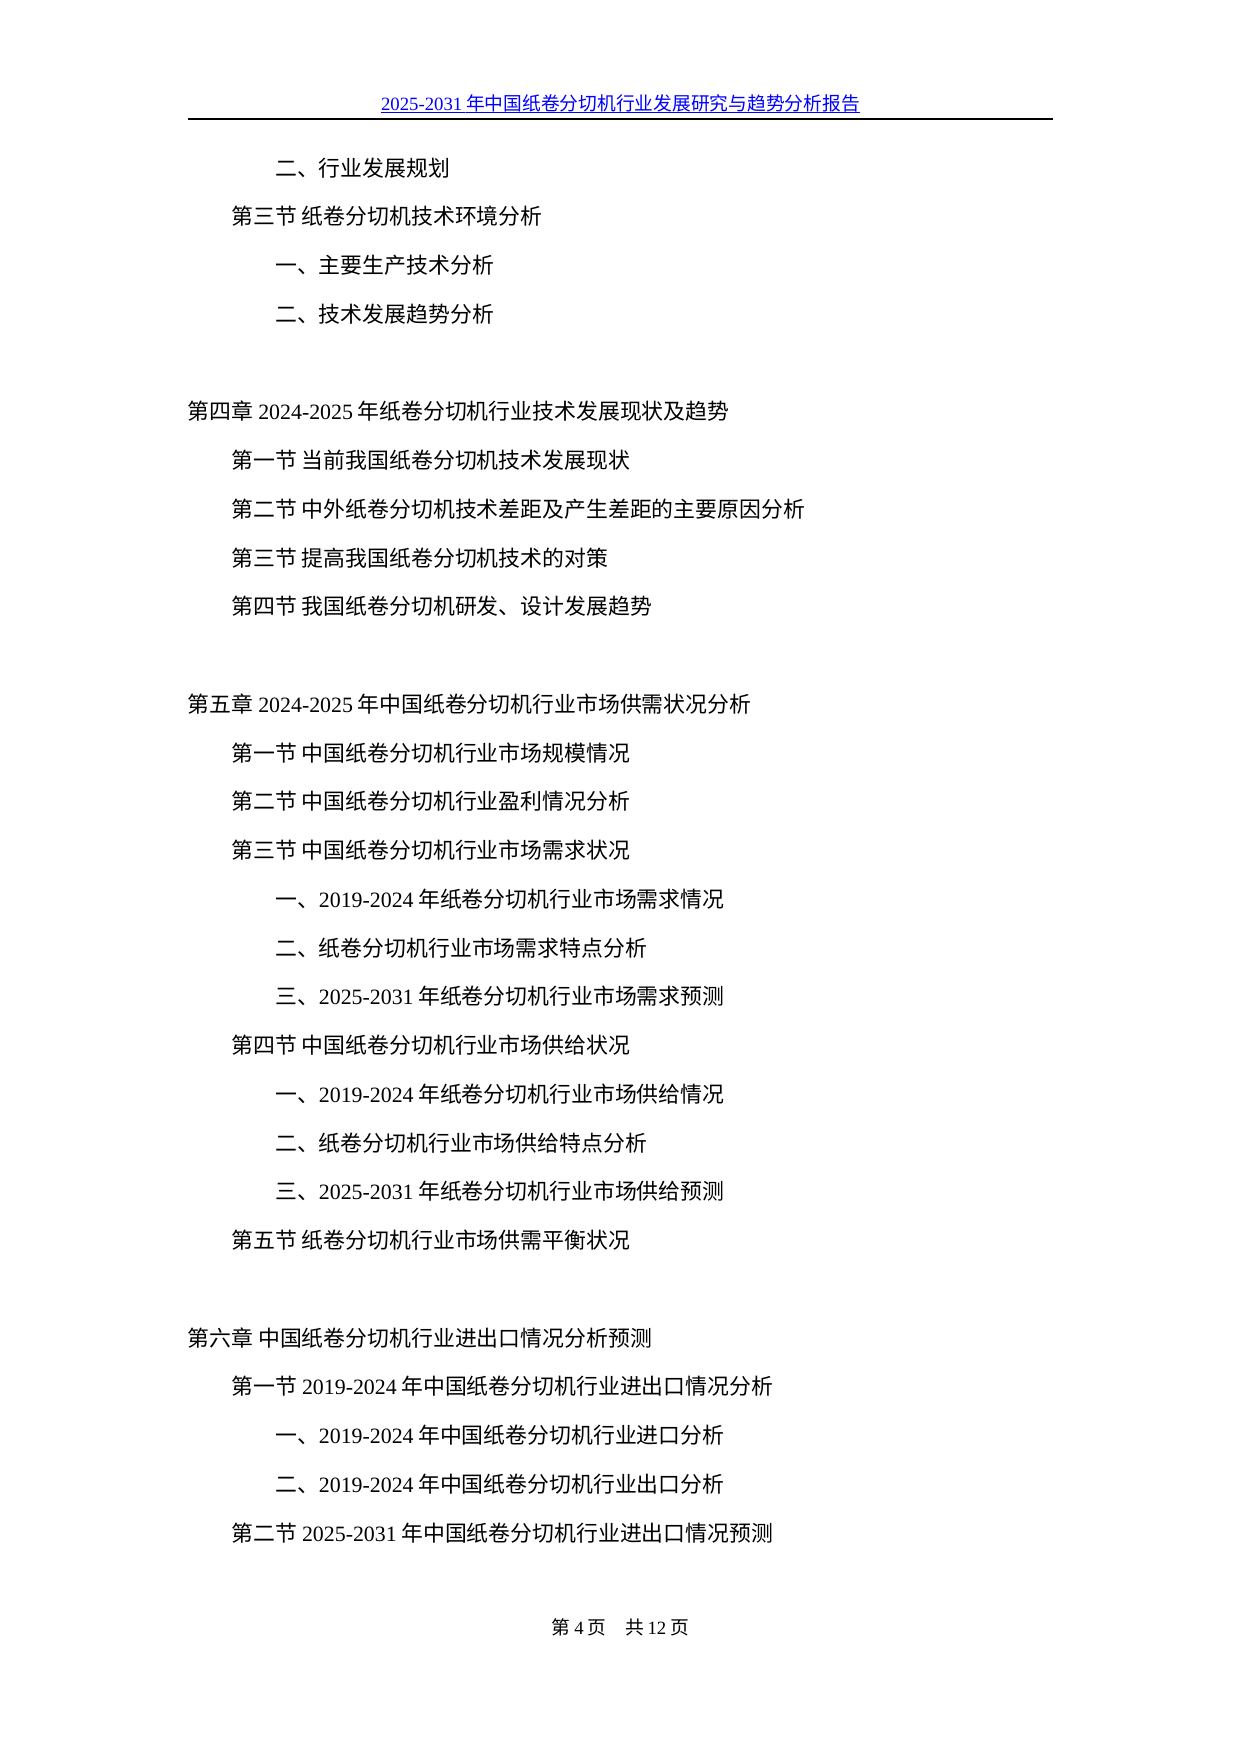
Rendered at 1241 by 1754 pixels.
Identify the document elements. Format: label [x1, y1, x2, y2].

text [187, 150, 1053, 1548]
